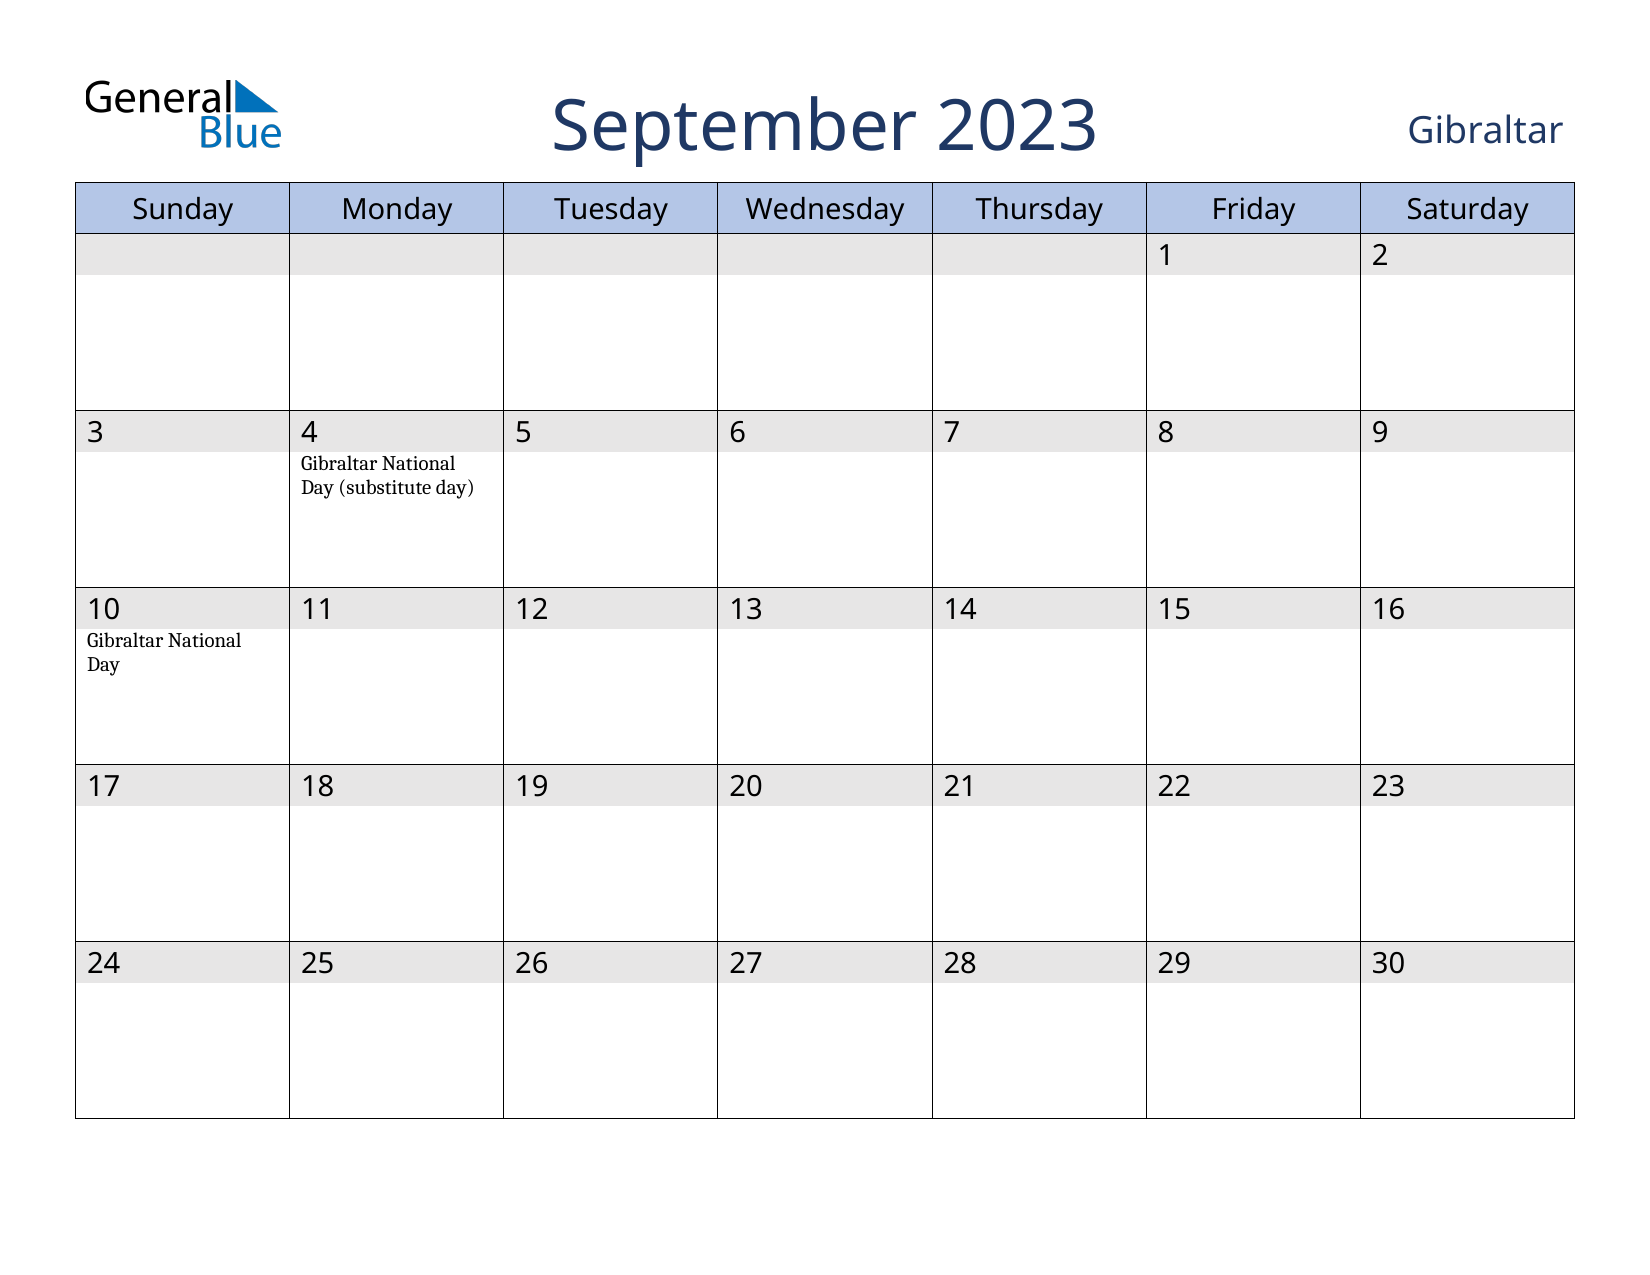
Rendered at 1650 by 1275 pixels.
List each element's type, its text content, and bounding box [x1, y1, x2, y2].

table_cell 24 [76, 942, 289, 983]
table_cell [1361, 629, 1574, 764]
table_cell [1361, 983, 1574, 1118]
table_cell 30 [1361, 942, 1574, 983]
table_cell 29 [1147, 942, 1360, 983]
table_cell [933, 983, 1146, 1118]
table_cell 5 [504, 411, 717, 452]
table_cell [290, 806, 503, 941]
table_cell 13 [718, 588, 932, 629]
table_cell [933, 275, 1146, 410]
table_cell Sunday [76, 183, 289, 233]
table_cell [76, 234, 289, 275]
table_cell 23 [1361, 765, 1574, 806]
table_cell Wednesday [718, 183, 932, 233]
table_header [76, 75, 503, 182]
table_cell [718, 983, 932, 1118]
table_cell 28 [933, 942, 1146, 983]
table_cell 8 [1147, 411, 1360, 452]
table_cell [718, 234, 932, 275]
table_cell 17 [76, 765, 289, 806]
picture [86, 80, 281, 148]
table_cell [290, 275, 503, 410]
table_cell [504, 629, 717, 764]
table_cell [1361, 806, 1574, 941]
table_cell 19 [504, 765, 717, 806]
table_cell 18 [290, 765, 503, 806]
table_cell [290, 234, 503, 275]
table_cell 16 [1361, 588, 1574, 629]
table_header September 2023 [504, 75, 1146, 182]
table_cell 3 [76, 411, 289, 452]
table_cell [1361, 275, 1574, 410]
table_cell [1147, 275, 1360, 410]
table_cell [76, 806, 289, 941]
table_cell 14 [933, 588, 1146, 629]
table_cell 7 [933, 411, 1146, 452]
table_cell 11 [290, 588, 503, 629]
table_cell [933, 629, 1146, 764]
table_cell [504, 806, 717, 941]
table_cell [933, 234, 1146, 275]
table_cell 15 [1147, 588, 1360, 629]
table_cell Monday [290, 183, 503, 233]
table_cell 1 [1147, 234, 1360, 275]
table_cell [933, 452, 1146, 587]
table_cell [1147, 806, 1360, 941]
table_cell [290, 629, 503, 764]
table_cell [1147, 983, 1360, 1118]
table_cell 21 [933, 765, 1146, 806]
table_cell 12 [504, 588, 717, 629]
table_cell Saturday [1361, 183, 1574, 233]
table_cell 20 [718, 765, 932, 806]
table_cell [718, 275, 932, 410]
table_cell [718, 806, 932, 941]
table_cell [1361, 452, 1574, 587]
table_cell Gibraltar National Day (substitute day) [290, 452, 503, 587]
table_cell Tuesday [504, 183, 717, 233]
table_cell 2 [1361, 234, 1574, 275]
table_cell [504, 234, 717, 275]
table_cell [504, 275, 717, 410]
table_cell [76, 275, 289, 410]
table_cell [718, 629, 932, 764]
table_cell 6 [718, 411, 932, 452]
table_cell [718, 452, 932, 587]
table_cell 22 [1147, 765, 1360, 806]
table_cell [504, 983, 717, 1118]
table_cell [504, 452, 717, 587]
table_cell 25 [290, 942, 503, 983]
table_cell [76, 983, 289, 1118]
table_cell [76, 452, 289, 587]
table_cell [1147, 452, 1360, 587]
table_cell [1147, 629, 1360, 764]
table_cell Gibraltar National Day [76, 629, 289, 764]
table_cell 4 [290, 411, 503, 452]
table_cell 9 [1361, 411, 1574, 452]
table_cell [290, 983, 503, 1118]
table_cell 26 [504, 942, 717, 983]
table_cell Thursday [933, 183, 1146, 233]
table_cell [933, 806, 1146, 941]
table_cell 10 [76, 588, 289, 629]
table_cell 27 [718, 942, 932, 983]
table_cell Friday [1147, 183, 1360, 233]
table_header Gibraltar [1146, 75, 1574, 182]
